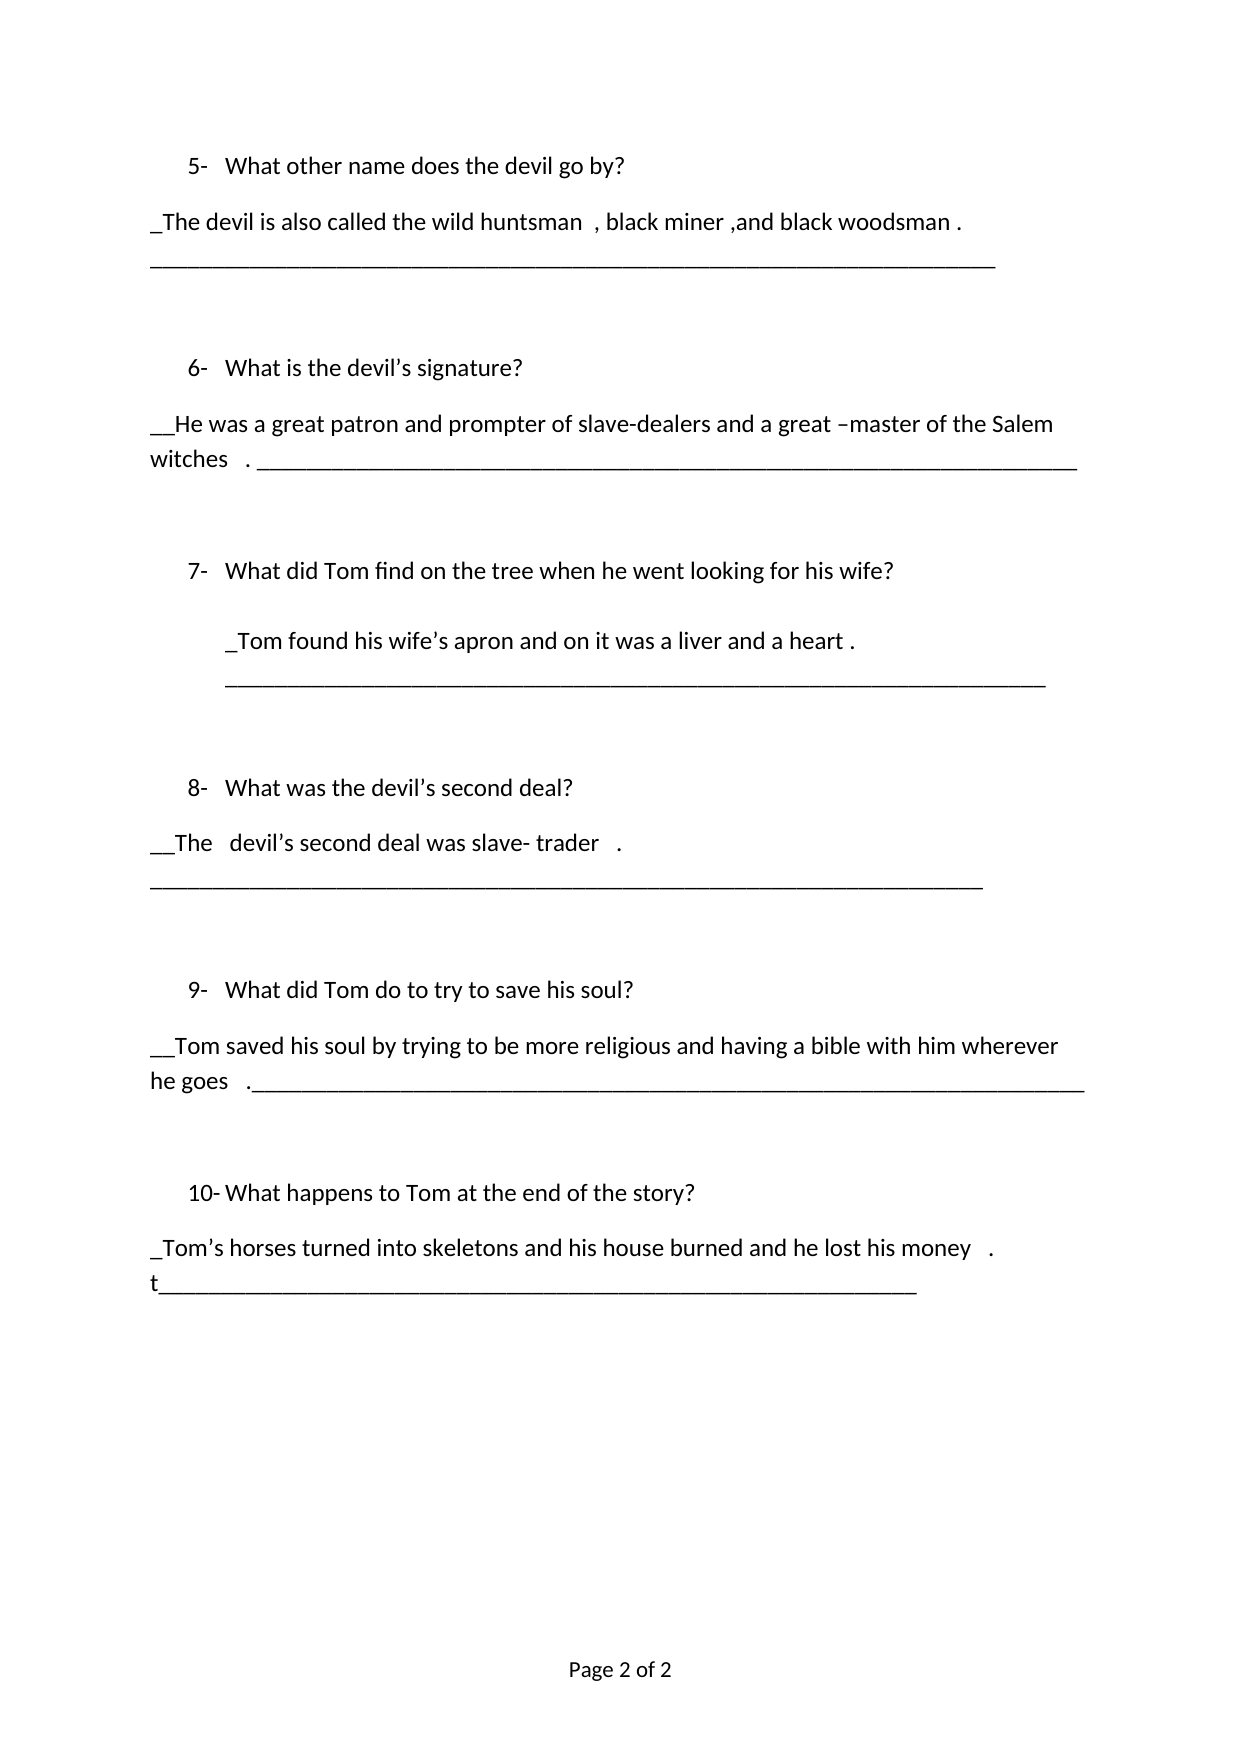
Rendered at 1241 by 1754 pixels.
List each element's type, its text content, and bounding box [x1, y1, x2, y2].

text __He was a great patron and prompter of slave-dealers and a great –master of the Salem witches . __________________________________________________________________ [150, 408, 1090, 474]
list What is the devil’s signature? [187, 352, 1090, 383]
list What happens to Tom at the end of the story? [187, 1177, 1090, 1207]
text _The devil is also called the wild huntsman , black miner ,and black woodsman . ____________________________________________________________________ [150, 206, 1090, 271]
text __Tom saved his soul by trying to be more religious and having a bible with him wherever he goes .___________________________________________________________________ [150, 1030, 1090, 1096]
list What was the devil’s second deal? [187, 772, 1090, 802]
list What did Tom do to try to save his soul? [187, 974, 1090, 1005]
text __The devil’s second deal was slave- trader . ___________________________________________________________________ [150, 827, 1090, 893]
list What did Tom find on the tree when he went looking for his wife? [187, 555, 1090, 586]
list What other name does the devil go by? [187, 150, 1090, 181]
list _Tom found his wife’s apron and on it was a liver and a heart . __________________________________________________________________ [225, 625, 1090, 691]
text _Tom’s horses turned into skeletons and his house burned and he lost his money . t_____________________________________________________________ [150, 1232, 1090, 1298]
